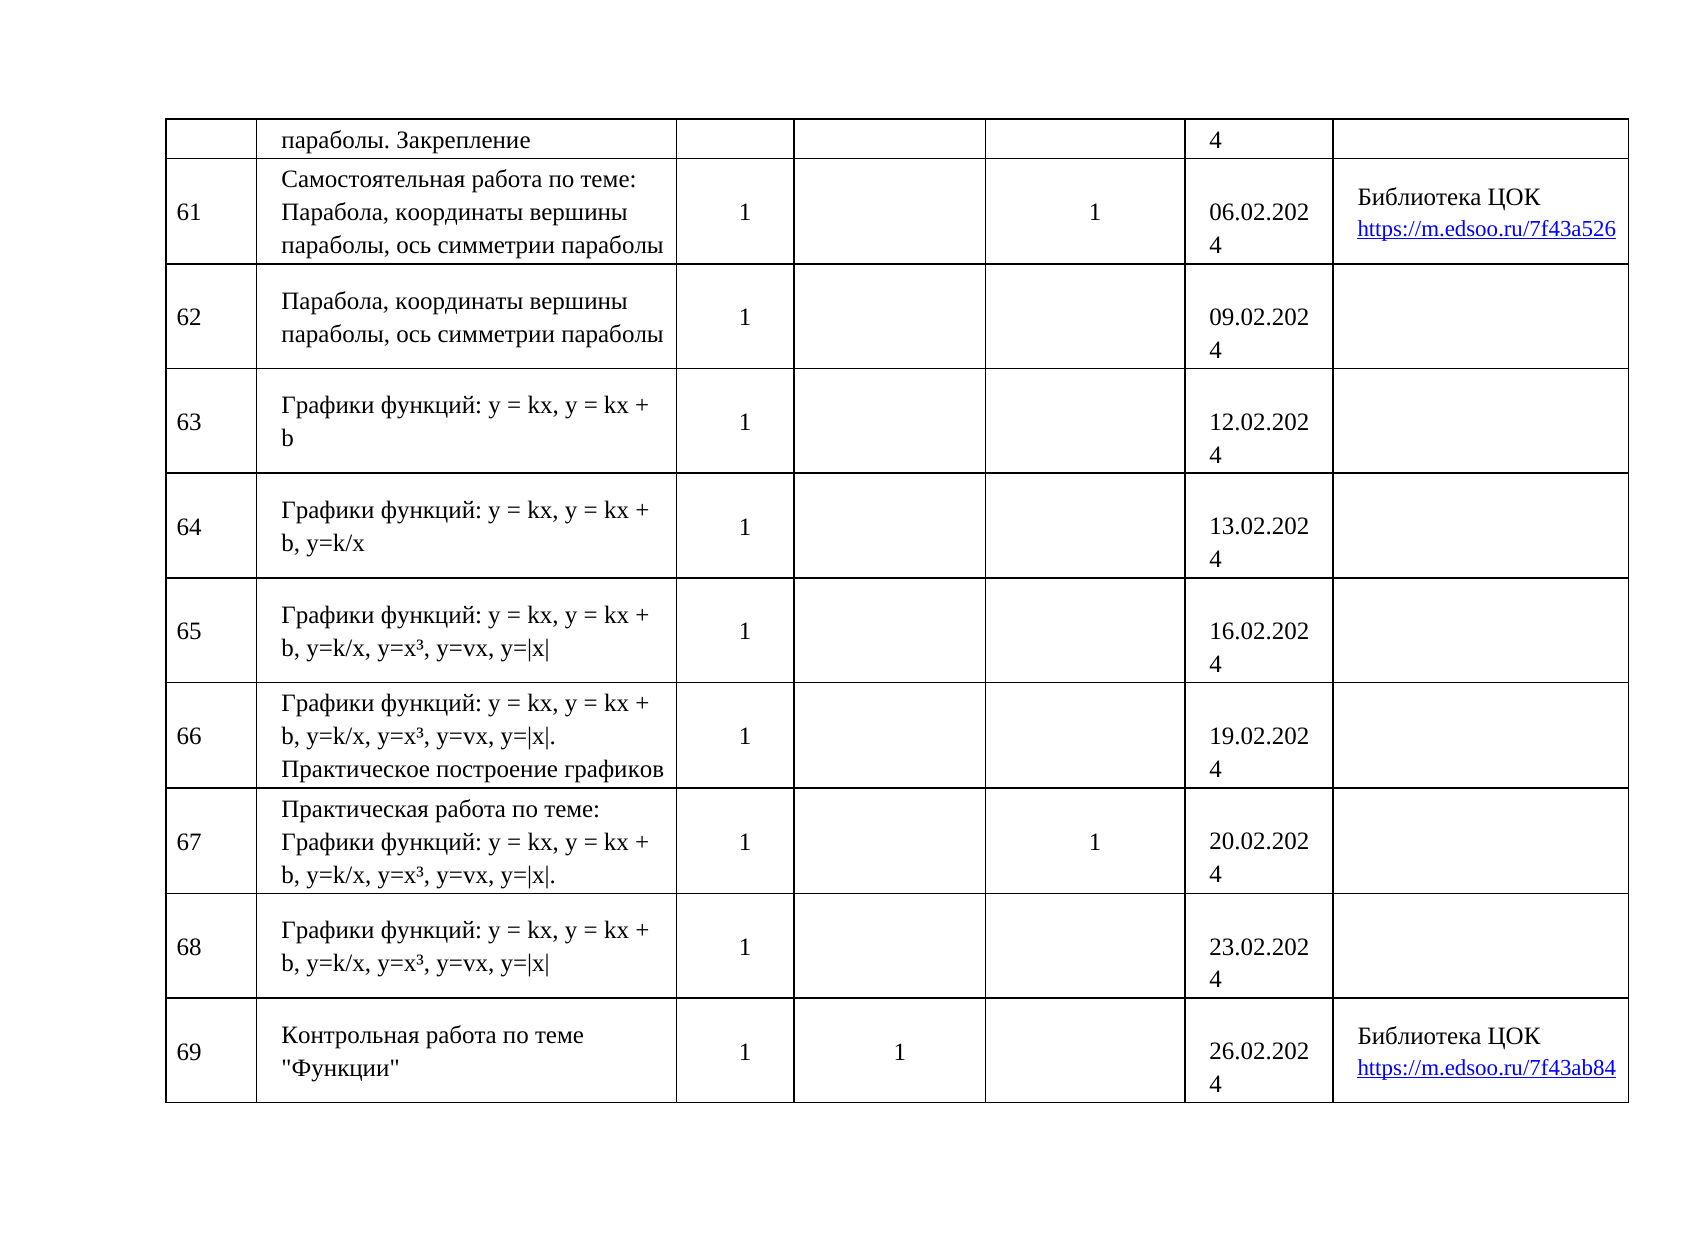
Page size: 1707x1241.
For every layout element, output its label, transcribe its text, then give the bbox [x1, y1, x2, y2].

table_cell Библиотека ЦОК https://m.edsoo.ru/7f43a526 [1334, 159, 1628, 263]
table_cell 1 [677, 474, 793, 577]
table_cell 13.02.2024 [1186, 474, 1332, 577]
table_cell Графики функций: y = kx, y = kx + b, y=k/x, y=x³, y=vx, y=|x|. Практическое построение графиков [257, 683, 676, 787]
table_cell 09.02.2024 [1186, 265, 1332, 368]
table_cell 1 [677, 369, 793, 472]
table_cell Графики функций: y = kx, y = kx + b, y=k/x, y=x³, y=vx, y=|x| [257, 894, 676, 997]
table_cell Графики функций: y = kx, y = kx + b [257, 369, 676, 472]
table_cell Контрольная работа по теме "Функции" [257, 999, 676, 1102]
table_cell 23.02.2024 [1186, 894, 1332, 997]
table_cell [1334, 894, 1628, 997]
table_cell [795, 120, 985, 157]
table_cell [795, 159, 985, 263]
table_cell Самостоятельная работа по теме: Парабола, координаты вершины параболы, ось симметрии параболы [257, 159, 676, 263]
table_cell 26.02.2024 [1186, 999, 1332, 1102]
table_cell Практическая работа по теме: Графики функций: y = kx, y = kx + b, y=k/x, y=x³, y=vx, y=|x|. [257, 789, 676, 892]
table_cell 1 [795, 999, 985, 1102]
table_cell 1 [677, 579, 793, 682]
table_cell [1334, 120, 1628, 157]
table_cell [986, 894, 1184, 997]
table_cell [986, 683, 1184, 787]
table_cell [1334, 265, 1628, 368]
table_cell 12.02.2024 [1186, 369, 1332, 472]
table_cell Графики функций: y = kx, y = kx + b, y=k/x [257, 474, 676, 577]
table_cell [986, 474, 1184, 577]
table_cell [257, 120, 676, 157]
table_cell 19.02.2024 [1186, 683, 1332, 787]
table_cell [1334, 789, 1628, 892]
table_cell [795, 683, 985, 787]
table_cell 63 [167, 369, 256, 472]
table_cell [1334, 474, 1628, 577]
table_cell [986, 999, 1184, 1102]
table_cell 69 [167, 999, 256, 1102]
table_cell 64 [167, 474, 256, 577]
table_cell 62 [167, 265, 256, 368]
table_cell 16.02.2024 [1186, 579, 1332, 682]
table_cell 1 [677, 894, 793, 997]
table_cell 1 [986, 159, 1184, 263]
table_cell Библиотека ЦОК https://m.edsoo.ru/7f43ab84 [1334, 999, 1628, 1102]
table_cell [986, 265, 1184, 368]
table_cell 1 [677, 999, 793, 1102]
table_cell 1 [986, 789, 1184, 892]
table_cell [1334, 683, 1628, 787]
table_cell [795, 265, 985, 368]
table_cell 65 [167, 579, 256, 682]
table_cell 1 [677, 789, 793, 892]
table_cell 1 [677, 120, 793, 157]
table_cell [795, 894, 985, 997]
table_cell [986, 120, 1184, 157]
table_cell [1334, 369, 1628, 472]
table_cell 1 [677, 265, 793, 368]
table_cell 20.02.2024 [1186, 789, 1332, 892]
table_cell [795, 369, 985, 472]
table_cell 68 [167, 894, 256, 997]
table_cell 61 [167, 159, 256, 263]
table_cell 1 [677, 683, 793, 787]
table_cell [986, 579, 1184, 682]
table_cell [986, 369, 1184, 472]
table_cell 60 [167, 120, 256, 157]
table_cell 1 [677, 159, 793, 263]
table_cell [795, 789, 985, 892]
table_cell 66 [167, 683, 256, 787]
table_cell [1334, 579, 1628, 682]
table_cell 06.02.2024 [1186, 159, 1332, 263]
table_cell Графики функций: y = kx, y = kx + b, y=k/x, y=x³, y=vx, y=|x| [257, 579, 676, 682]
table_cell [795, 474, 985, 577]
table_cell Парабола, координаты вершины параболы, ось симметрии параболы [257, 265, 676, 368]
table_cell [795, 579, 985, 682]
table_cell 67 [167, 789, 256, 892]
table_cell 05.02.2024 [1186, 120, 1332, 157]
